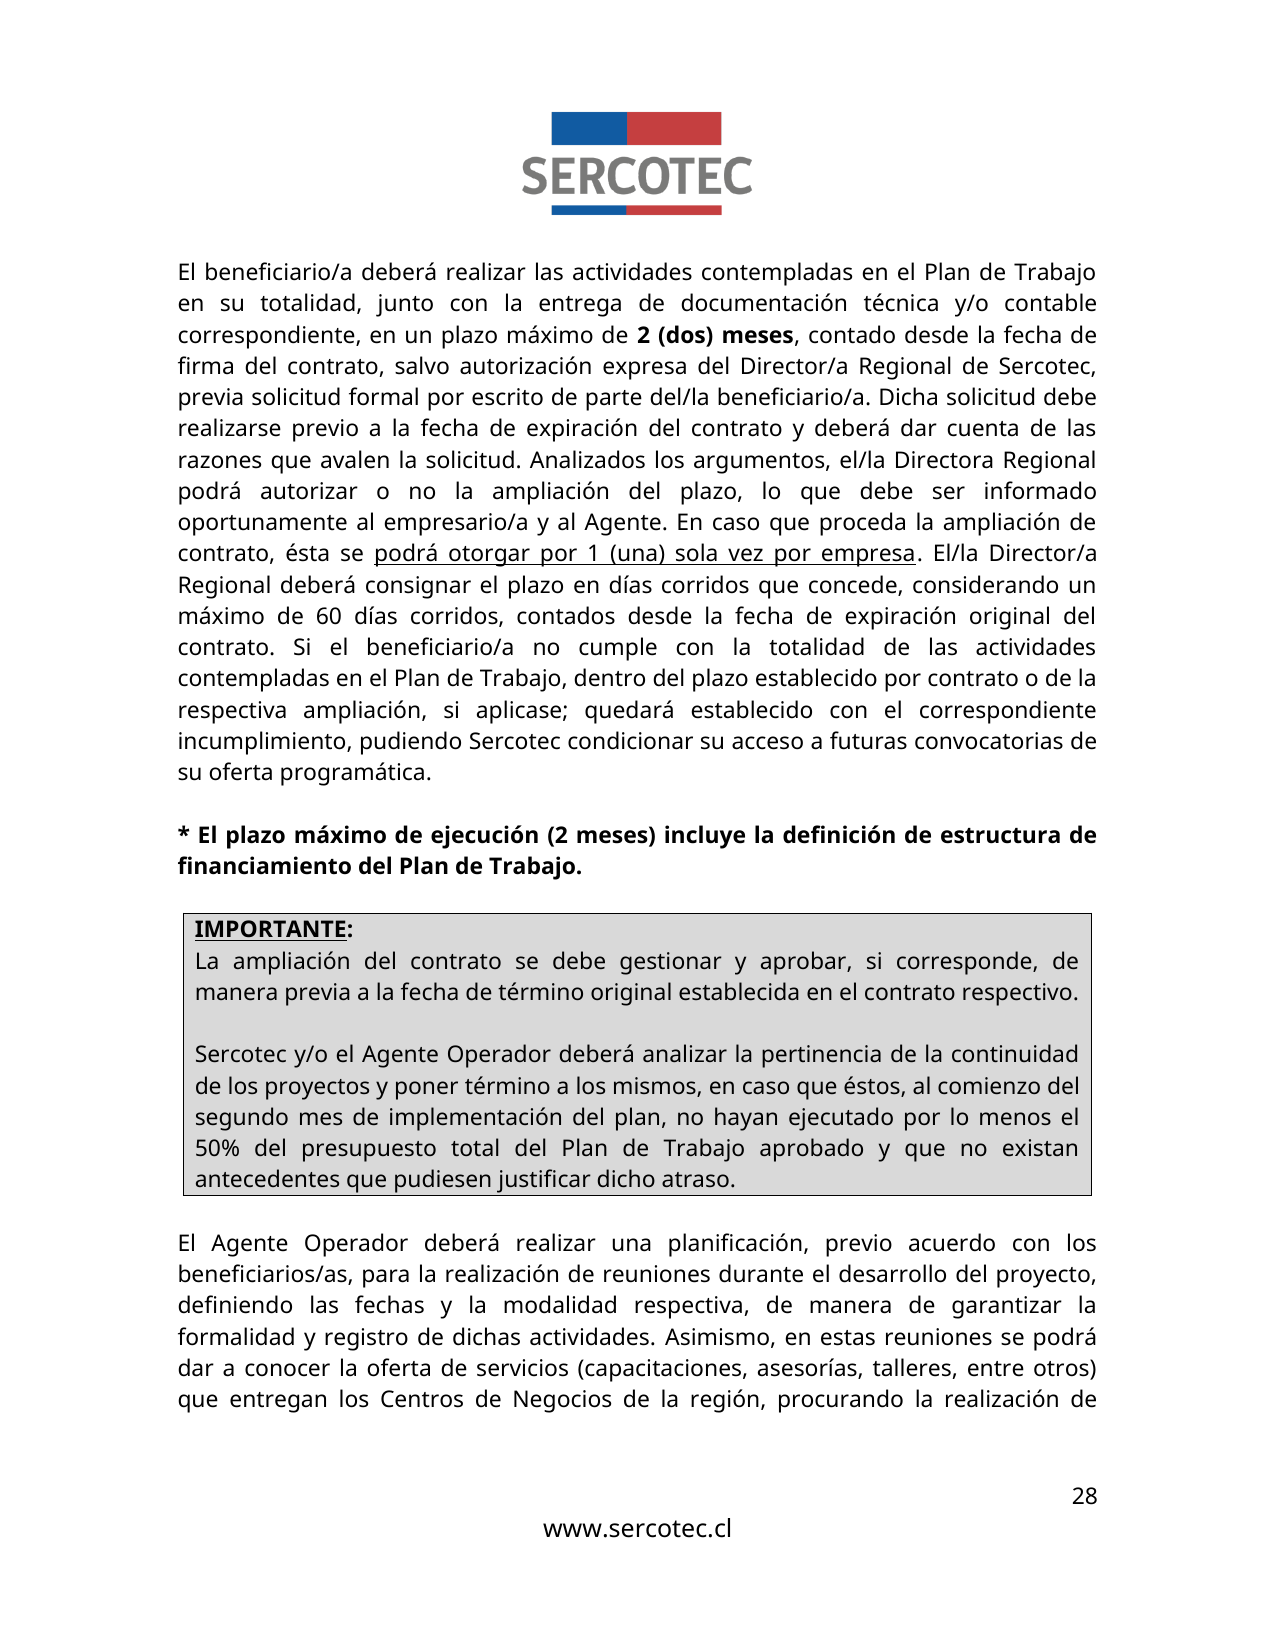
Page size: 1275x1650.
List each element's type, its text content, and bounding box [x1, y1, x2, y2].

table_header IMPORTANTE: La ampliación del contrato se debe gestionar y aprobar, si corresponde, de manera previa a la fecha de término original establecida en el contrato respectivo. Sercotec y/o el Agente Operador deberá analizar la pertinencia de la continuidad de los proyectos y poner término a los mismos, en caso que éstos, al comienzo del segundo mes de implementación del plan, no hayan ejecutado por lo menos el 50% del presupuesto total del Plan de Trabajo aprobado y que no existan antecedentes que pudiesen justificar dicho atraso. [184, 914, 1091, 1195]
picture [512, 105, 763, 225]
text * El plazo máximo de ejecución (2 meses) incluye la definición de estructura de financiamiento del Plan de Trabajo. [177, 819, 1098, 881]
text El beneficiario/a deberá realizar las actividades contempladas en el Plan de Trabajo en su totalidad, junto con la entrega de documentación técnica y/o contable correspondiente, en un plazo máximo de 2 (dos) meses, contado desde la fecha de firma del contrato, salvo autorización expresa del Director/a Regional de Sercotec, previa solicitud formal por escrito de parte del/la beneficiario/a. Dicha solicitud debe realizarse previo a la fecha de expiración del contrato y deberá dar cuenta de las razones que avalen la solicitud. Analizados los argumentos, el/la Directora Regional podrá autorizar o no la ampliación del plazo, lo que debe ser informado oportunamente al empresario/a y al Agente. En caso que proceda la ampliación de contrato, ésta se podrá otorgar por 1 (una) sola vez por empresa. El/la Director/a Regional deberá consignar el plazo en días corridos que concede, considerando un máximo de 60 días corridos, contados desde la fecha de expiración original del contrato. Si el beneficiario/a no cumple con la totalidad de las actividades contempladas en el Plan de Trabajo, dentro del plazo establecido por contrato o de la respectiva ampliación, si aplicase; quedará establecido con el correspondiente incumplimiento, pudiendo Sercotec condicionar su acceso a futuras convocatorias de su oferta programática. [177, 256, 1098, 787]
